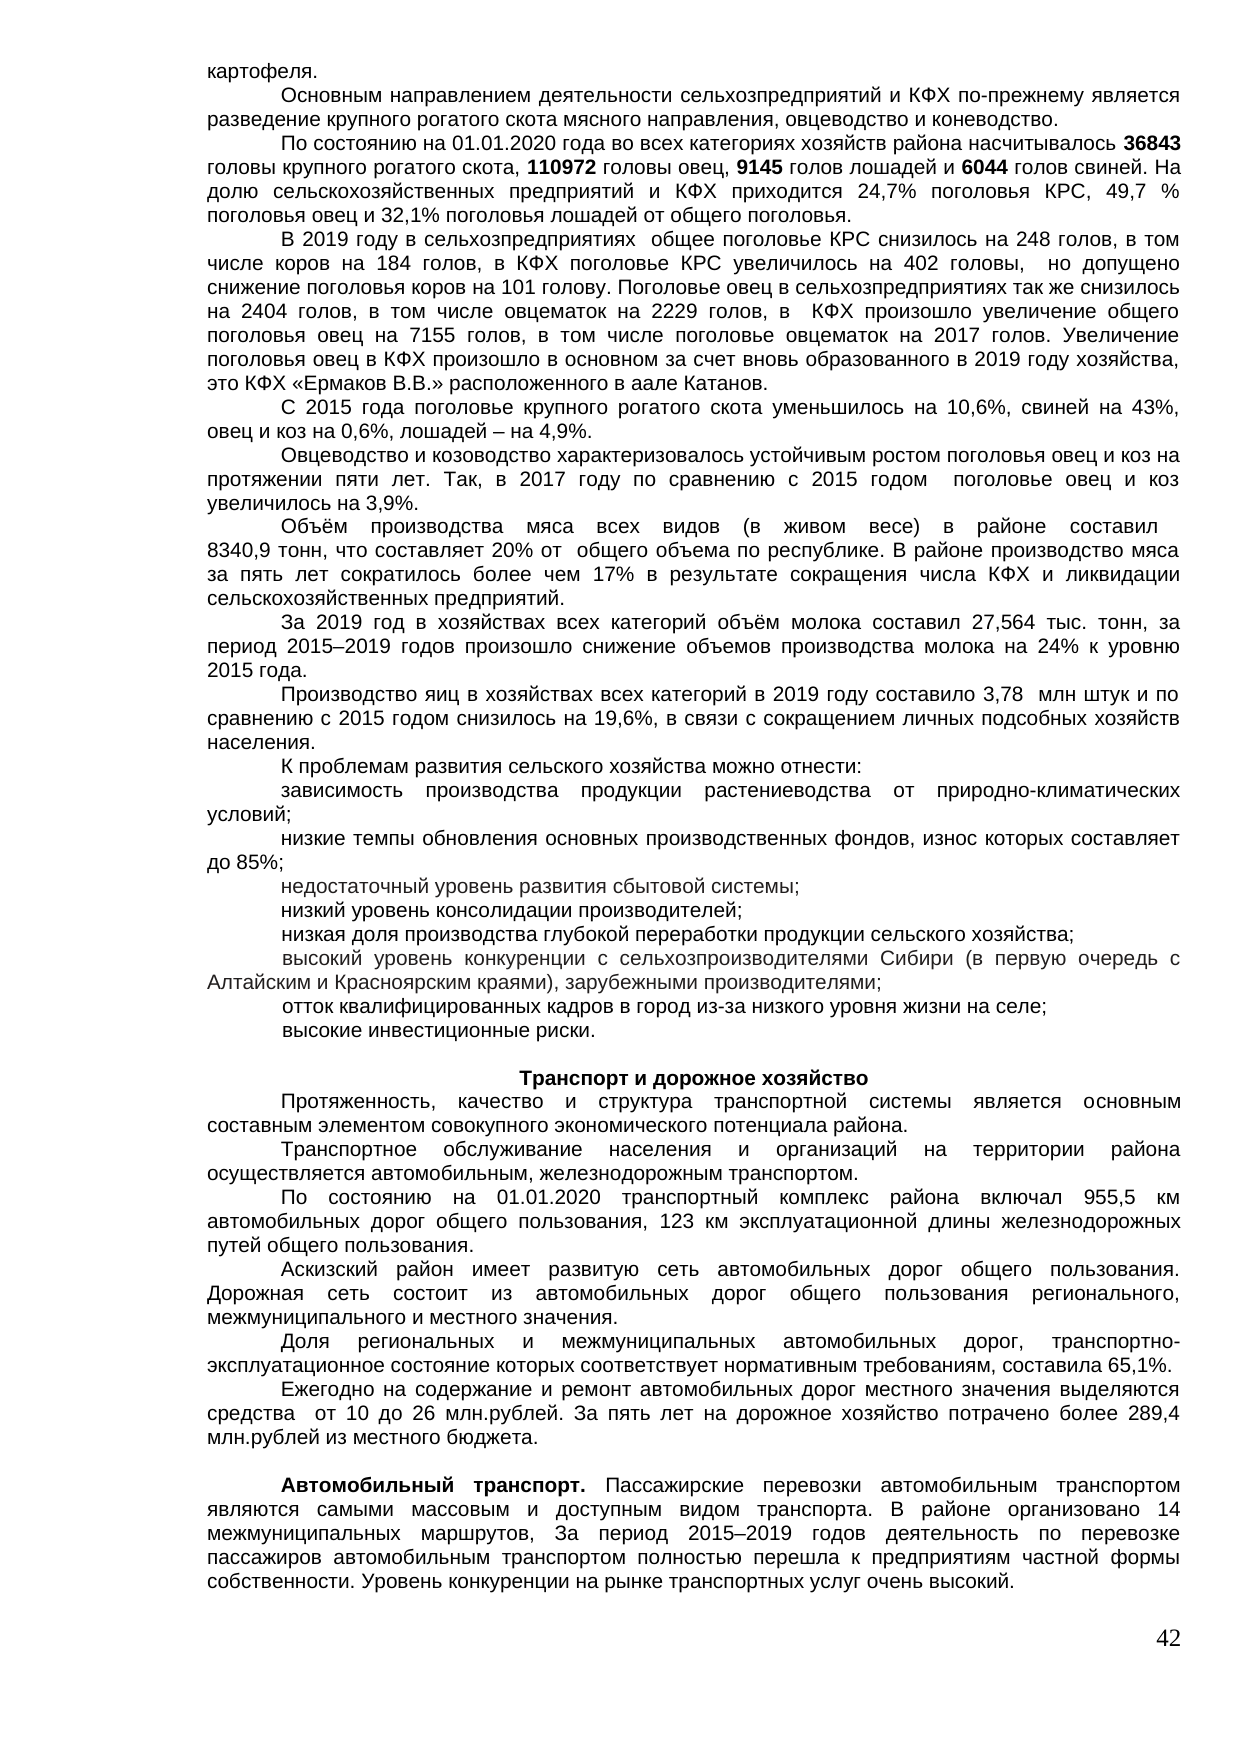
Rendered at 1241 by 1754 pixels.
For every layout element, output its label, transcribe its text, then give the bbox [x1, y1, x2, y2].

text низкая доля производства глубокой переработки продукции сельского хозяйства; [207, 922, 1181, 946]
text Транспортное обслуживание населения и организаций на территории района осуществляется автомобильным, железнодорожным транспортом. [207, 1137, 1181, 1185]
text По состоянию на 01.01.2020 транспортный комплекс района включал 955,5 км автомобильных дорог общего пользования, 123 км эксплуатационной длины железнодорожных путей общего пользования. [207, 1185, 1181, 1257]
text По состоянию на 01.01.2020 года во всех категориях хозяйств района насчитывалось 36843 головы крупного рогатого скота, 110972 головы овец, 9145 голов лошадей и 6044 голов свиней. На долю сельскохозяйственных предприятий и КФХ приходится 24,7% поголовья КРС, 49,7 % поголовья овец и 32,1% поголовья лошадей от общего поголовья. [207, 131, 1181, 227]
text низкий уровень консолидации производителей; [207, 898, 1181, 922]
text К проблемам развития сельского хозяйства можно отнести: [207, 754, 1181, 778]
text В 2019 году в сельхозпредприятиях общее поголовье КРС снизилось на 248 голов, в том числе коров на 184 голов, в КФХ поголовье КРС увеличилось на 402 головы, но допущено снижение поголовья коров на 101 голову. Поголовье овец в сельхозпредприятиях так же снизилось на 2404 голов, в том числе овцематок на 2229 голов, в КФХ произошло увеличение общего поголовья овец на 7155 голов, в том числе поголовье овцематок на 2017 голов. Увеличение поголовья овец в КФХ произошло в основном за счет вновь образованного в 2019 году хозяйства, это КФХ «Ермаков В.В.» расположенного в аале Катанов. [207, 227, 1181, 394]
text недостаточный уровень развития сбытовой системы; [207, 874, 1181, 898]
text Протяженность, качество и структура транспортной системы является основным составным элементом совокупного экономического потенциала района. [207, 1089, 1181, 1137]
text Овцеводство и козоводство характеризовалось устойчивым ростом поголовья овец и коз на протяжении пяти лет. Так, в 2017 году по сравнению с 2015 годом поголовье овец и коз увеличилось на 3,9%. [207, 442, 1181, 514]
text низкие темпы обновления основных производственных фондов, износ которых составляет до 85%; [207, 826, 1181, 874]
text Основным направлением деятельности сельхозпредприятий и КФХ по-прежнему является разведение крупного рогатого скота мясного направления, овцеводство и коневодство. [207, 83, 1181, 131]
text Объём производства мяса всех видов (в живом весе) в районе составил 8340,9 тонн, что составляет 20% от общего объема по республике. В районе производство мяса за пять лет сократилось более чем 17% в результате сокращения числа КФХ и ликвидации сельскохозяйственных предприятий. [207, 514, 1181, 610]
text За 2019 год в хозяйствах всех категорий объём молока составил 27,564 тыс. тонн, за период 2015–2019 годов произошло снижение объемов производства молока на 24% к уровню 2015 года. [207, 610, 1181, 682]
text Транспорт и дорожное хозяйство [207, 1065, 1181, 1089]
text высокие инвестиционные риски. [282, 1017, 1181, 1041]
text зависимость производства продукции растениеводства от природно-климатических условий; [207, 778, 1181, 826]
text Производство яиц в хозяйствах всех категорий в 2019 году составило 3,78 млн штук и по сравнению с 2015 годом снизилось на 19,6%, в связи с сокращением личных подсобных хозяйств населения. [207, 682, 1181, 754]
text Автомобильный транспорт. Пассажирские перевозки автомобильным транспортом являются самыми массовым и доступным видом транспорта. В районе организовано 14 межмуниципальных маршрутов, За период 2015–2019 годов деятельность по перевозке пассажиров автомобильным транспортом полностью перешла к предприятиям частной формы собственности. Уровень конкуренции на рынке транспортных услуг очень высокий. [207, 1473, 1181, 1592]
text высокий уровень конкуренции с сельхозпроизводителями Сибири (в первую очередь с Алтайским и Красноярским краями), зарубежными производителями; [207, 946, 1181, 993]
text Аскизский район имеет развитую сеть автомобильных дорог общего пользования. Дорожная сеть состоит из автомобильных дорог общего пользования регионального, межмуниципального и местного значения. [207, 1257, 1181, 1329]
text С 2015 года поголовье крупного рогатого скота уменьшилось на 10,6%, свиней на 43%, овец и коз на 0,6%, лошадей – на 4,9%. [207, 394, 1181, 442]
text Ежегодно на содержание и ремонт автомобильных дорог местного значения выделяются средства от 10 до 26 млн.рублей. За пять лет на дорожное хозяйство потрачено более 289,4 млн.рублей из местного бюджета. [207, 1377, 1181, 1449]
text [207, 59, 1181, 83]
text Доля региональных и межмуниципальных автомобильных дорог, транспортно-эксплуатационное состояние которых соответствует нормативным требованиям, составила 65,1%. [207, 1329, 1181, 1377]
text отток квалифицированных кадров в город из-за низкого уровня жизни на селе; [207, 993, 1181, 1017]
